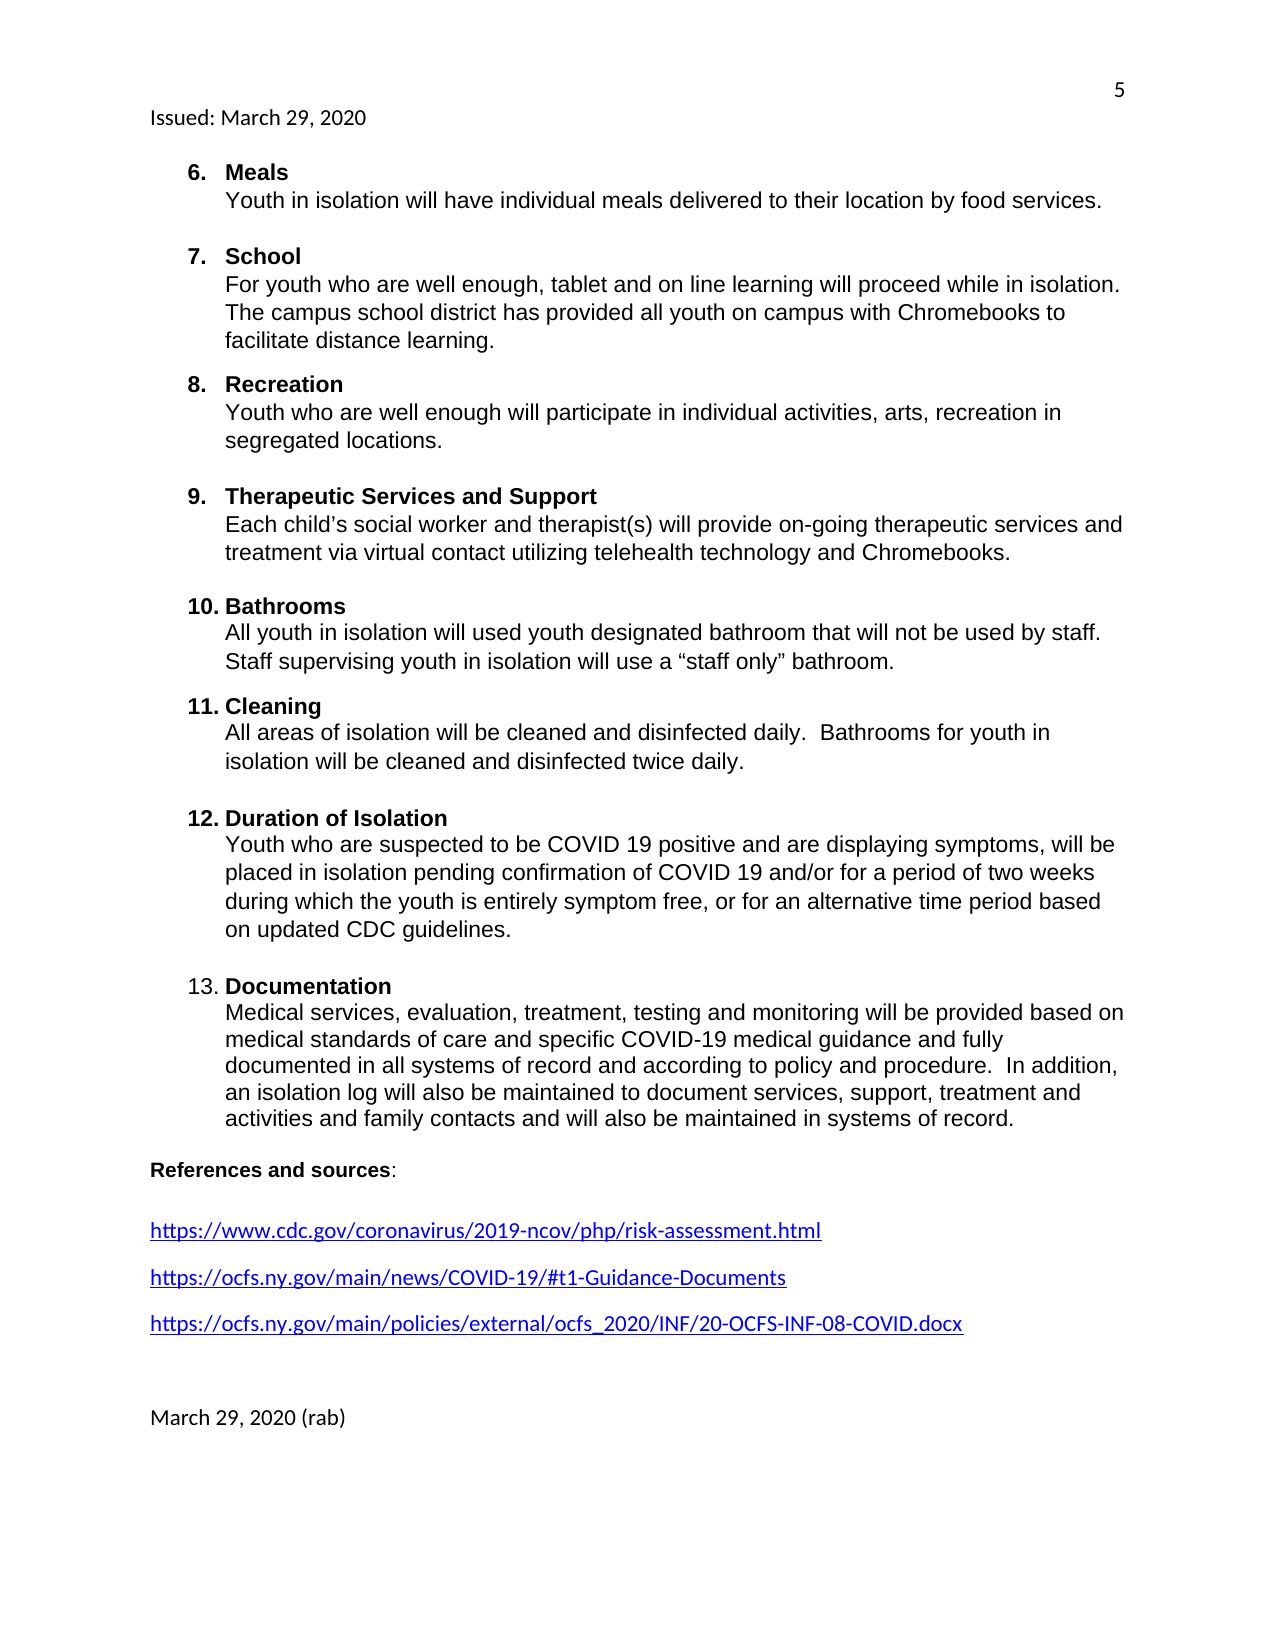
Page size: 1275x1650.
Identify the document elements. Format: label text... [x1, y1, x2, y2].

text All youth in isolation will used youth designated bathroom that will not be used by staff. Staff supervising youth in isolation will use a “staff only” bathroom. [225, 619, 1125, 674]
list Youth who are well enough will participate in individual activities, arts, recreation in segregated locations. [225, 399, 1125, 453]
text For youth who are well enough, tablet and on line learning will proceed while in isolation. The campus school district has provided all youth on campus with Chromebooks to facilitate distance learning. [225, 271, 1125, 353]
list Each child’s social worker and therapist(s) will provide on-going therapeutic services and treatment via virtual contact utilizing telehealth technology and Chromebooks. [225, 511, 1125, 565]
text All areas of isolation will be cleaned and disinfected daily. Bathrooms for youth in isolation will be cleaned and disinfected twice daily. [225, 719, 1125, 774]
list Therapeutic Services and Support [187, 483, 1125, 509]
list Medical services, evaluation, treatment, testing and monitoring will be provided based on medical standards of care and specific COVID-19 medical guidance and fully documented in all systems of record and according to policy and procedure. In addition, an isolation log will also be maintained to document services, support, treatment and activities and family contacts and will also be maintained in systems of record. [225, 999, 1125, 1131]
list Duration of Isolation [187, 804, 1125, 831]
text March 29, 2020 (rab) [150, 1403, 1125, 1431]
list Recreation [187, 371, 1125, 397]
list School [187, 243, 1125, 269]
list Youth in isolation will have individual meals delivered to their location by food services. [225, 187, 1125, 213]
list Meals [187, 159, 1125, 185]
list Cleaning [187, 693, 1125, 719]
text https://ocfs.ny.gov/main/news/COVID-19/#t1-Guidance-Documents [150, 1263, 1125, 1291]
list Bathrooms [187, 593, 1125, 619]
text Youth who are suspected to be COVID 19 positive and are displaying symptoms, will be placed in isolation pending confirmation of COVID 19 and/or for a period of two weeks during which the youth is entirely symptom free, or for an alternative time period based on updated CDC guidelines. [225, 831, 1125, 942]
text https://ocfs.ny.gov/main/policies/external/ocfs_2020/INF/20-OCFS-INF-08-COVID.docx [150, 1309, 1125, 1338]
list Documentation [187, 973, 1125, 999]
text References and sources: [150, 1157, 1125, 1181]
text https://www.cdc.gov/coronavirus/2019-ncov/php/risk-assessment.html [150, 1216, 1125, 1244]
